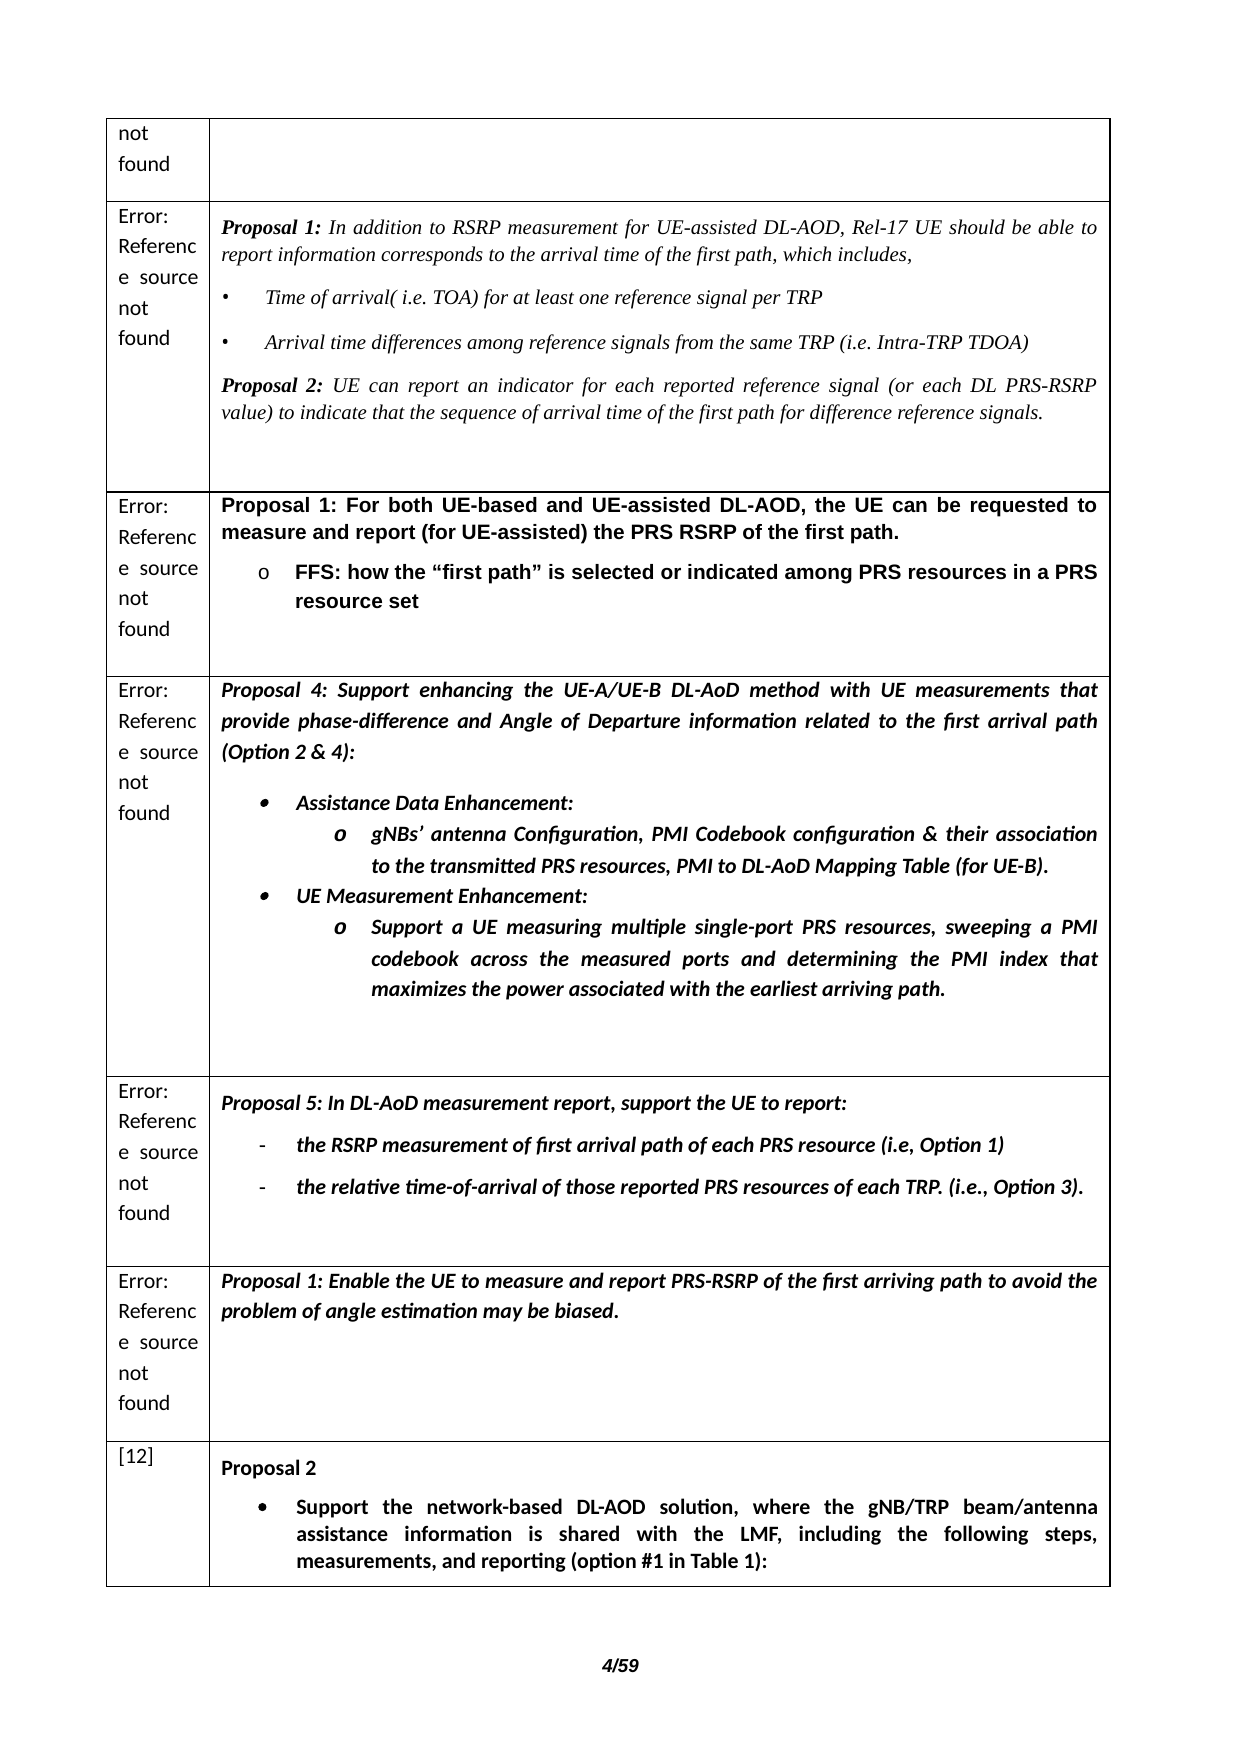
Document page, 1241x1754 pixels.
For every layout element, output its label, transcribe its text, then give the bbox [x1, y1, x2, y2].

table_cell Proposal 1: Enable the UE to measure and report PRS-RSRP of the first arriving path to avoid the problem of angle estimation may be biased. [210, 1267, 1109, 1441]
table_cell Proposal 4: Support enhancing the UE-A/UE-B DL-AoD method with UE measurements that provide phase-difference and Angle of Departure information related to the first arrival path (Option 2 & 4): Assistance Data Enhancement: gNBs’ antenna Configuration, PMI Codebook configuration & their association to the transmitted PRS resources, PMI to DL-AoD Mapping Table (for UE-B). UE Measurement Enhancement: Support a UE measuring multiple single-port PRS resources, sweeping a PMI codebook across the measured ports and determining the PMI index that maximizes the power associated with the earliest arriving path. [210, 677, 1109, 1076]
table_cell [107, 677, 209, 1076]
table_cell [107, 493, 209, 676]
table_cell Proposal 1: In addition to RSRP measurement for UE-assisted DL-AOD, Rel-17 UE should be able to report information corresponds to the arrival time of the first path, which includes, Time of arrival( i.e. TOA) for at least one reference signal per TRP Arrival time differences among reference signals from the same TRP (i.e. Intra-TRP TDOA) Proposal 2: UE can report an indicator for each reported reference signal (or each DL PRS-RSRP value) to indicate that the sequence of arrival time of the first path for difference reference signals. [210, 202, 1109, 491]
table_cell Proposal 5: In DL-AoD measurement report, support the UE to report: the RSRP measurement of first arrival path of each PRS resource (i.e, Option 1) the relative time-of-arrival of those reported PRS resources of each TRP. (i.e., Option 3). [210, 1077, 1109, 1266]
table_cell [107, 1442, 209, 1586]
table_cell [210, 1442, 1109, 1586]
table_cell [107, 119, 209, 201]
table_cell [107, 1267, 209, 1441]
table_cell [107, 202, 209, 491]
table_cell [107, 1077, 209, 1266]
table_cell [210, 119, 1109, 201]
table_cell Proposal 1: For both UE-based and UE-assisted DL-AOD, the UE can be requested to measure and report (for UE-assisted) the PRS RSRP of the first path. FFS: how the “first path” is selected or indicated among PRS resources in a PRS resource set [210, 493, 1109, 676]
